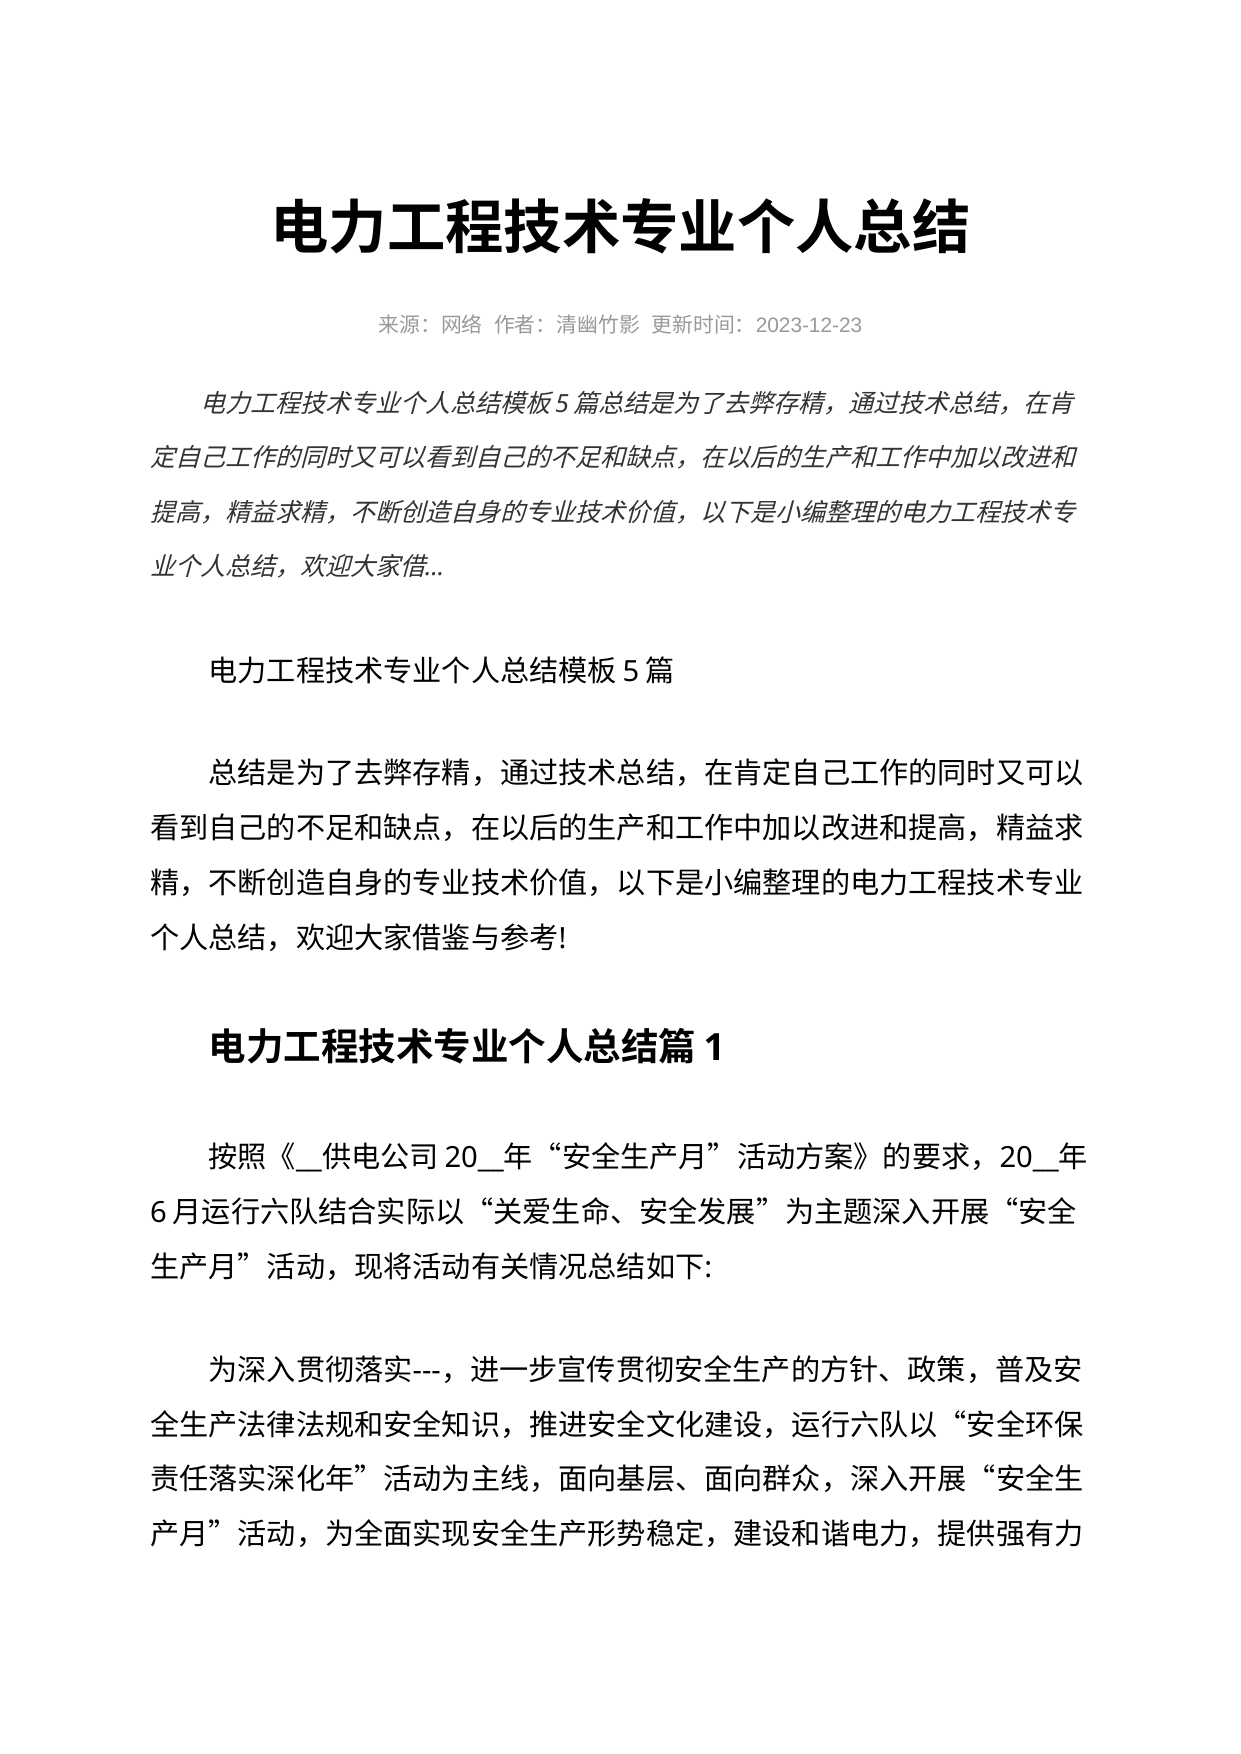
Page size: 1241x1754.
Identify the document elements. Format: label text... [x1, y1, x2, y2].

text 电力工程技术专业个人总结模板5篇 [150, 648, 1090, 690]
text 电力工程技术专业个人总结模板5篇总结是为了去弊存精，通过技术总结，在肯定自己工作的同时又可以看到自己的不足和缺点，在以后的生产和工作中加以改进和提高，精益求精，不断创造自身的专业技术价值，以下是小编整理的电力工程技术专业个人总结，欢迎大家借... [150, 383, 1090, 583]
text 来源：网络 作者：清幽竹影 更新时间：2023-12-23 [150, 313, 1090, 337]
text 电力工程技术专业个人总结篇1 [150, 1016, 1090, 1071]
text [150, 1346, 1090, 1553]
subtitle 电力工程技术专业个人总结 [150, 181, 1090, 266]
text 总结是为了去弊存精，通过技术总结，在肯定自己工作的同时又可以看到自己的不足和缺点，在以后的生产和工作中加以改进和提高，精益求精，不断创造自身的专业技术价值，以下是小编整理的电力工程技术专业个人总结，欢迎大家借鉴与参考! [150, 750, 1090, 957]
text 按照《__供电公司20__年“安全生产月”活动方案》的要求，20__年6月运行六队结合实际以“关爱生命、安全发展”为主题深入开展“安全生产月”活动，现将活动有关情况总结如下: [150, 1134, 1090, 1286]
